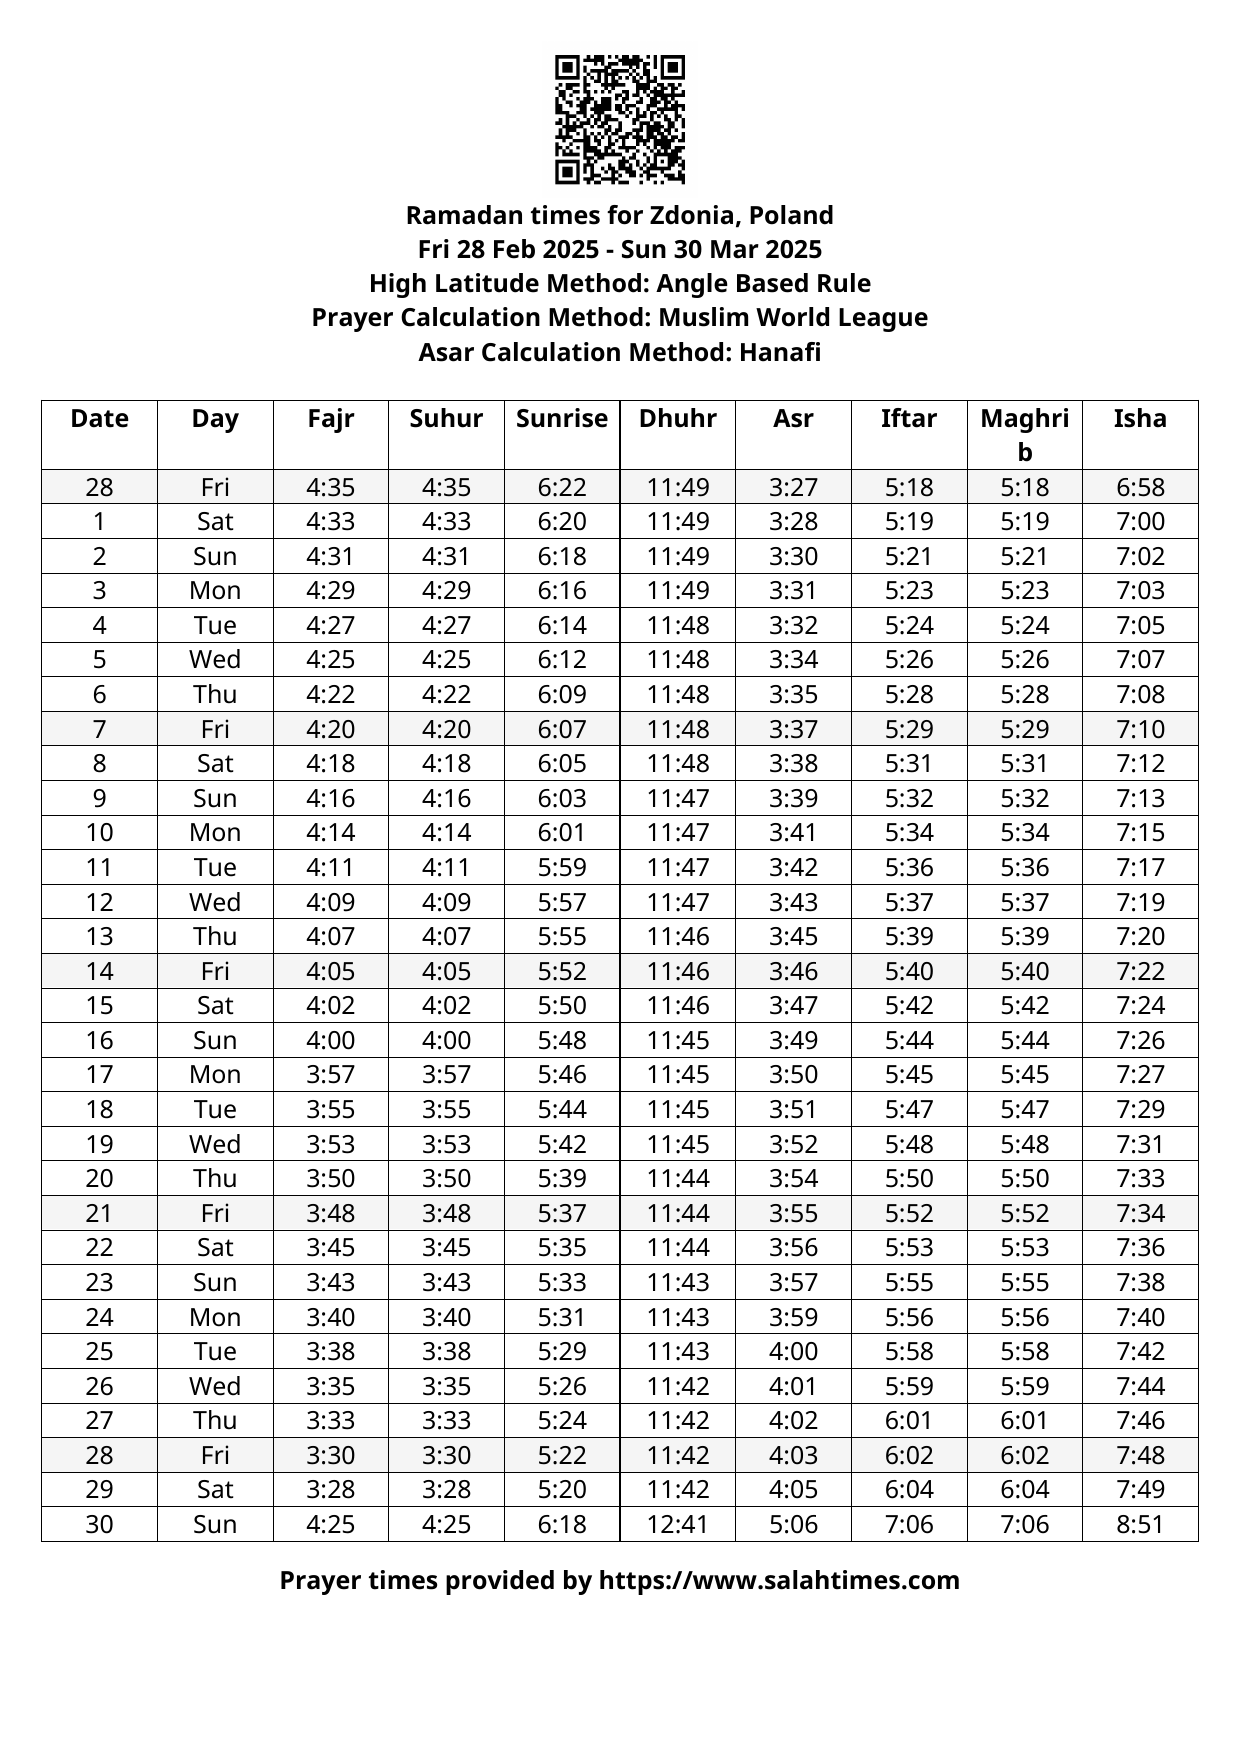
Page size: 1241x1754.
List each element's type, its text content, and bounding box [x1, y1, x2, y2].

table_cell 5:47 [968, 1092, 1082, 1126]
table_cell 3:40 [389, 1300, 504, 1333]
table_cell 5:39 [968, 919, 1082, 953]
table_cell 5:52 [852, 1196, 967, 1229]
table_cell 3:59 [736, 1300, 851, 1333]
table_cell 7:44 [1083, 1369, 1198, 1402]
table_cell 4:16 [389, 781, 504, 814]
table_cell 6:04 [968, 1473, 1082, 1506]
table_cell 5:39 [852, 919, 967, 953]
table_cell 4:05 [274, 954, 388, 987]
table_cell 7:08 [1083, 677, 1198, 711]
table_cell 5:19 [852, 504, 967, 538]
table_cell 7:07 [1083, 643, 1198, 676]
table_cell 28 [42, 470, 157, 503]
table_cell 7 [42, 712, 157, 745]
table_cell 3:38 [736, 746, 851, 780]
table_cell 4:11 [274, 850, 388, 884]
table_cell 5:50 [505, 989, 619, 1022]
table_cell 5:26 [968, 643, 1082, 676]
table_cell 9 [42, 781, 157, 814]
table_cell Tue [158, 850, 273, 884]
table_cell 11:47 [621, 781, 735, 814]
table_cell 3:30 [389, 1438, 504, 1472]
table_cell 3:52 [736, 1127, 851, 1160]
picture [542, 41, 699, 198]
table_cell 8 [42, 746, 157, 780]
table_header Maghrib [968, 401, 1082, 469]
table_cell 3:28 [389, 1473, 504, 1506]
table_cell 5:50 [852, 1161, 967, 1195]
table_cell 5:48 [968, 1127, 1082, 1160]
table_cell 5:26 [505, 1369, 619, 1402]
table_cell Tue [158, 1334, 273, 1368]
table_cell 3:43 [736, 885, 851, 918]
table_cell 6:04 [852, 1473, 967, 1506]
table_cell 4:20 [274, 712, 388, 745]
table_cell 6:02 [968, 1438, 1082, 1472]
table_cell 11:42 [621, 1404, 735, 1437]
table_cell 5:29 [505, 1334, 619, 1368]
table_cell 7:00 [1083, 504, 1198, 538]
table_cell Mon [158, 574, 273, 607]
table_cell 3:50 [389, 1161, 504, 1195]
table_cell 11:42 [621, 1473, 735, 1506]
table_cell 13 [42, 919, 157, 953]
table_cell 11:43 [621, 1300, 735, 1333]
table_cell 3:41 [736, 816, 851, 849]
table_cell 7:17 [1083, 850, 1198, 884]
table_cell 11:48 [621, 643, 735, 676]
table_cell 5:29 [852, 712, 967, 745]
table_cell Sat [158, 1231, 273, 1264]
table_cell 6:12 [505, 643, 619, 676]
table_cell 4:31 [389, 539, 504, 572]
table_cell 3:48 [389, 1196, 504, 1229]
table_cell 11:49 [621, 539, 735, 572]
table_cell 15 [42, 989, 157, 1022]
text High Latitude Method: Angle Based Rule [42, 266, 1198, 300]
table_cell 12:41 [621, 1507, 735, 1541]
table_cell 7:42 [1083, 1334, 1198, 1368]
table_cell 3:56 [736, 1231, 851, 1264]
table_cell 6:03 [505, 781, 619, 814]
table_cell 5:53 [968, 1231, 1082, 1264]
table_cell 5:21 [852, 539, 967, 572]
table_cell 5:45 [968, 1058, 1082, 1091]
table_cell 11:47 [621, 885, 735, 918]
table_cell 24 [42, 1300, 157, 1333]
table_cell 4:22 [389, 677, 504, 711]
table_cell 3:45 [736, 919, 851, 953]
table_cell 5:26 [852, 643, 967, 676]
table_cell 11:48 [621, 746, 735, 780]
table_cell 5:06 [736, 1507, 851, 1541]
text Asar Calculation Method: Hanafi [42, 334, 1198, 368]
table_header Isha [1083, 401, 1198, 469]
table_cell 3:32 [736, 608, 851, 642]
table_cell 5:23 [968, 574, 1082, 607]
table_cell 4:09 [389, 885, 504, 918]
table_cell 5:50 [968, 1161, 1082, 1195]
table_cell 6:02 [852, 1438, 967, 1472]
table_cell 4:02 [274, 989, 388, 1022]
text Prayer times provided by https://www.salahtimes.com [42, 1563, 1198, 1597]
text Ramadan times for Zdonia, Poland [42, 198, 1198, 232]
table_cell 5:58 [852, 1334, 967, 1368]
table_cell 5:24 [968, 608, 1082, 642]
table_cell 3:34 [736, 643, 851, 676]
table_cell 6:14 [505, 608, 619, 642]
table_cell 11:46 [621, 919, 735, 953]
table_cell 4:27 [274, 608, 388, 642]
table_cell Mon [158, 816, 273, 849]
table_cell 5:44 [852, 1023, 967, 1057]
table_cell 5:24 [505, 1404, 619, 1437]
table_cell 11:45 [621, 1127, 735, 1160]
table_cell 11:46 [621, 954, 735, 987]
table_cell 3:30 [274, 1438, 388, 1472]
table_cell 7:36 [1083, 1231, 1198, 1264]
table_cell 5:42 [852, 989, 967, 1022]
table_cell 7:22 [1083, 954, 1198, 987]
table_cell 4:16 [274, 781, 388, 814]
table_cell 4:35 [274, 470, 388, 503]
table_cell 4:31 [274, 539, 388, 572]
table_cell 4:01 [736, 1369, 851, 1402]
table_cell 7:29 [1083, 1092, 1198, 1126]
table_cell 7:19 [1083, 885, 1198, 918]
table_cell 7:33 [1083, 1161, 1198, 1195]
table_cell 5:56 [852, 1300, 967, 1333]
table_header Date [42, 401, 157, 469]
table_cell 3:55 [274, 1092, 388, 1126]
table_cell 7:10 [1083, 712, 1198, 745]
table_cell Wed [158, 643, 273, 676]
table_cell 7:24 [1083, 989, 1198, 1022]
table_cell 3:53 [389, 1127, 504, 1160]
table_cell 7:26 [1083, 1023, 1198, 1057]
table_cell 11:45 [621, 1058, 735, 1091]
table_cell 5:31 [505, 1300, 619, 1333]
table_cell 11:44 [621, 1161, 735, 1195]
table_cell Sun [158, 1507, 273, 1541]
table_cell 3:49 [736, 1023, 851, 1057]
table_cell 5:31 [968, 746, 1082, 780]
table_cell 6:09 [505, 677, 619, 711]
table_cell 11:48 [621, 608, 735, 642]
table_cell 5:44 [505, 1092, 619, 1126]
table_cell 3:53 [274, 1127, 388, 1160]
table_cell 4:18 [389, 746, 504, 780]
table_cell 5:42 [968, 989, 1082, 1022]
table_cell 5:52 [505, 954, 619, 987]
table_header Suhur [389, 401, 504, 469]
table_cell 5:40 [852, 954, 967, 987]
table_cell 3:28 [274, 1473, 388, 1506]
table_cell 4:07 [274, 919, 388, 953]
table_cell Tue [158, 1092, 273, 1126]
table_cell 6:05 [505, 746, 619, 780]
table_header Iftar [852, 401, 967, 469]
table_cell 7:06 [968, 1507, 1082, 1541]
table_cell 6:58 [1083, 470, 1198, 503]
table_cell Sun [158, 539, 273, 572]
table_cell 11:48 [621, 677, 735, 711]
table_cell 5:58 [968, 1334, 1082, 1368]
table_cell 7:40 [1083, 1300, 1198, 1333]
table_cell 4:14 [274, 816, 388, 849]
table_cell 6:20 [505, 504, 619, 538]
table_cell 5:21 [968, 539, 1082, 572]
table_cell 6:01 [852, 1404, 967, 1437]
table_cell 20 [42, 1161, 157, 1195]
table_cell 4:02 [736, 1404, 851, 1437]
table_cell 5:22 [505, 1438, 619, 1472]
table_cell 5:24 [852, 608, 967, 642]
table_cell Sun [158, 1265, 273, 1299]
table_cell 11:45 [621, 1023, 735, 1057]
table_cell 3:37 [736, 712, 851, 745]
table_cell 7:46 [1083, 1404, 1198, 1437]
table_cell 11:48 [621, 712, 735, 745]
table_cell Mon [158, 1300, 273, 1333]
table_cell Wed [158, 1127, 273, 1160]
table_cell 22 [42, 1231, 157, 1264]
text Prayer Calculation Method: Muslim World League [42, 300, 1198, 334]
table_cell 5:31 [852, 746, 967, 780]
table_cell Thu [158, 1161, 273, 1195]
table_cell 4:33 [389, 504, 504, 538]
table_cell 3:57 [736, 1265, 851, 1299]
table_cell 29 [42, 1473, 157, 1506]
table_cell Sun [158, 1023, 273, 1057]
table_cell Thu [158, 1404, 273, 1437]
table_cell Sat [158, 504, 273, 538]
table_header Day [158, 401, 273, 469]
table_cell 5:44 [968, 1023, 1082, 1057]
table_cell 5:29 [968, 712, 1082, 745]
table_cell 11:43 [621, 1334, 735, 1368]
table_cell 5:34 [852, 816, 967, 849]
table_cell 3:47 [736, 989, 851, 1022]
table_cell 4:33 [274, 504, 388, 538]
table_cell 4:14 [389, 816, 504, 849]
table_cell 5:56 [968, 1300, 1082, 1333]
table_cell 7:03 [1083, 574, 1198, 607]
table_cell 17 [42, 1058, 157, 1091]
table_cell 5:47 [852, 1092, 967, 1126]
table_cell 2 [42, 539, 157, 572]
table_cell 5:37 [852, 885, 967, 918]
table_cell 6:18 [505, 539, 619, 572]
table_cell Sat [158, 989, 273, 1022]
table_cell 5 [42, 643, 157, 676]
table_cell 5:59 [852, 1369, 967, 1402]
table_cell 3:35 [736, 677, 851, 711]
table_cell 3:30 [736, 539, 851, 572]
table_cell 5:20 [505, 1473, 619, 1506]
table_cell 4:18 [274, 746, 388, 780]
table_cell 3:46 [736, 954, 851, 987]
table_cell 5:35 [505, 1231, 619, 1264]
table_cell 3:39 [736, 781, 851, 814]
table_cell 23 [42, 1265, 157, 1299]
table_cell 6 [42, 677, 157, 711]
table_cell 11:46 [621, 989, 735, 1022]
table_cell 3:50 [736, 1058, 851, 1091]
table_cell 7:13 [1083, 781, 1198, 814]
table_cell 5:48 [505, 1023, 619, 1057]
table_cell 26 [42, 1369, 157, 1402]
table_cell 4:07 [389, 919, 504, 953]
table_cell 4:25 [389, 643, 504, 676]
table_cell 3:55 [389, 1092, 504, 1126]
table_cell 4:00 [274, 1023, 388, 1057]
table_cell 4:11 [389, 850, 504, 884]
table_cell 5:52 [968, 1196, 1082, 1229]
table_cell 4:20 [389, 712, 504, 745]
table_cell 3:33 [274, 1404, 388, 1437]
table_cell 3 [42, 574, 157, 607]
table_cell 5:34 [968, 816, 1082, 849]
table_cell 6:22 [505, 470, 619, 503]
table_cell 10 [42, 816, 157, 849]
table_cell 3:43 [274, 1265, 388, 1299]
table_cell Fri [158, 1438, 273, 1472]
table_header Fajr [274, 401, 388, 469]
table_cell 12 [42, 885, 157, 918]
table_cell 5:32 [968, 781, 1082, 814]
table_cell Thu [158, 677, 273, 711]
table_cell 6:01 [505, 816, 619, 849]
table_cell 5:40 [968, 954, 1082, 987]
table_cell 3:48 [274, 1196, 388, 1229]
table_cell 28 [42, 1438, 157, 1472]
table_cell 7:27 [1083, 1058, 1198, 1091]
table_cell 11:49 [621, 504, 735, 538]
table_cell 3:31 [736, 574, 851, 607]
table_cell 5:28 [968, 677, 1082, 711]
table_cell 4:00 [736, 1334, 851, 1368]
table_cell 11:49 [621, 470, 735, 503]
table_cell 4:25 [274, 1507, 388, 1541]
table_cell 7:31 [1083, 1127, 1198, 1160]
table_cell 3:57 [389, 1058, 504, 1091]
table_cell Mon [158, 1058, 273, 1091]
table_cell 5:36 [968, 850, 1082, 884]
table_cell 5:39 [505, 1161, 619, 1195]
table_cell 5:28 [852, 677, 967, 711]
table_cell 4:29 [274, 574, 388, 607]
table_cell 3:38 [389, 1334, 504, 1368]
table_header Sunrise [505, 401, 619, 469]
table_cell 5:36 [852, 850, 967, 884]
table_cell 11:43 [621, 1265, 735, 1299]
table_cell 4:09 [274, 885, 388, 918]
table_cell Wed [158, 885, 273, 918]
text Fri 28 Feb 2025 - Sun 30 Mar 2025 [42, 232, 1198, 266]
table_header Dhuhr [621, 401, 735, 469]
table_cell 7:49 [1083, 1473, 1198, 1506]
table_cell 3:54 [736, 1161, 851, 1195]
table_cell 5:33 [505, 1265, 619, 1299]
table_cell 3:51 [736, 1092, 851, 1126]
table_cell 4:29 [389, 574, 504, 607]
table_cell 1 [42, 504, 157, 538]
table_cell 6:16 [505, 574, 619, 607]
table_cell 5:53 [852, 1231, 967, 1264]
table_cell Tue [158, 608, 273, 642]
table_cell 5:32 [852, 781, 967, 814]
table_cell 25 [42, 1334, 157, 1368]
table_cell 4:25 [389, 1507, 504, 1541]
table_cell 4:05 [389, 954, 504, 987]
table_cell 5:46 [505, 1058, 619, 1091]
table_cell 7:05 [1083, 608, 1198, 642]
table_cell 7:12 [1083, 746, 1198, 780]
table_cell 4:22 [274, 677, 388, 711]
table_cell 14 [42, 954, 157, 987]
table_cell 3:43 [389, 1265, 504, 1299]
table_cell 11:49 [621, 574, 735, 607]
table_cell 11:45 [621, 1092, 735, 1126]
table_cell 5:37 [968, 885, 1082, 918]
table_cell 5:23 [852, 574, 967, 607]
table_cell 5:57 [505, 885, 619, 918]
table_cell 11:44 [621, 1231, 735, 1264]
table_cell 8:51 [1083, 1507, 1198, 1541]
table_cell 3:55 [736, 1196, 851, 1229]
table_cell 3:42 [736, 850, 851, 884]
table_cell 21 [42, 1196, 157, 1229]
table_cell 11:42 [621, 1369, 735, 1402]
table_cell 16 [42, 1023, 157, 1057]
table_cell 5:55 [505, 919, 619, 953]
table_cell 7:48 [1083, 1438, 1198, 1472]
table_cell 7:34 [1083, 1196, 1198, 1229]
table_cell 3:35 [389, 1369, 504, 1402]
table_cell 4:03 [736, 1438, 851, 1472]
table_cell 4:02 [389, 989, 504, 1022]
table_cell 30 [42, 1507, 157, 1541]
table_cell 5:48 [852, 1127, 967, 1160]
table_cell 4:25 [274, 643, 388, 676]
table_cell 3:38 [274, 1334, 388, 1368]
table_cell 3:27 [736, 470, 851, 503]
table_cell 4:00 [389, 1023, 504, 1057]
table_cell Fri [158, 954, 273, 987]
table_cell 4:35 [389, 470, 504, 503]
table_cell 4:05 [736, 1473, 851, 1506]
table_cell 11 [42, 850, 157, 884]
table_cell 18 [42, 1092, 157, 1126]
table_cell 5:18 [852, 470, 967, 503]
table_cell 11:47 [621, 816, 735, 849]
table_cell 11:44 [621, 1196, 735, 1229]
table_cell 3:33 [389, 1404, 504, 1437]
table_cell 5:19 [968, 504, 1082, 538]
table_cell 5:59 [968, 1369, 1082, 1402]
table_cell 5:55 [968, 1265, 1082, 1299]
table_cell 7:06 [852, 1507, 967, 1541]
table_cell Fri [158, 712, 273, 745]
table_cell 3:40 [274, 1300, 388, 1333]
table_cell 3:28 [736, 504, 851, 538]
table_cell 3:57 [274, 1058, 388, 1091]
table_cell 3:45 [389, 1231, 504, 1264]
table_cell 3:35 [274, 1369, 388, 1402]
table_cell 3:50 [274, 1161, 388, 1195]
table_cell 11:42 [621, 1438, 735, 1472]
table_cell 4:27 [389, 608, 504, 642]
table_cell Sat [158, 746, 273, 780]
table_cell 6:07 [505, 712, 619, 745]
table_cell 5:55 [852, 1265, 967, 1299]
table_cell Sun [158, 781, 273, 814]
table_cell 5:45 [852, 1058, 967, 1091]
table_cell 6:18 [505, 1507, 619, 1541]
table_cell 7:20 [1083, 919, 1198, 953]
table_header Asr [736, 401, 851, 469]
table_cell Wed [158, 1369, 273, 1402]
table_cell Sat [158, 1473, 273, 1506]
table_cell 27 [42, 1404, 157, 1437]
table_cell Thu [158, 919, 273, 953]
table_cell 5:18 [968, 470, 1082, 503]
table_cell 7:15 [1083, 816, 1198, 849]
table_cell Fri [158, 1196, 273, 1229]
table_cell 11:47 [621, 850, 735, 884]
table_cell 5:37 [505, 1196, 619, 1229]
table_cell 4 [42, 608, 157, 642]
table_cell 5:59 [505, 850, 619, 884]
table_cell 19 [42, 1127, 157, 1160]
table_cell 5:42 [505, 1127, 619, 1160]
table_cell Fri [158, 470, 273, 503]
table_cell 6:01 [968, 1404, 1082, 1437]
table_cell 7:38 [1083, 1265, 1198, 1299]
table_cell 3:45 [274, 1231, 388, 1264]
table_cell 7:02 [1083, 539, 1198, 572]
